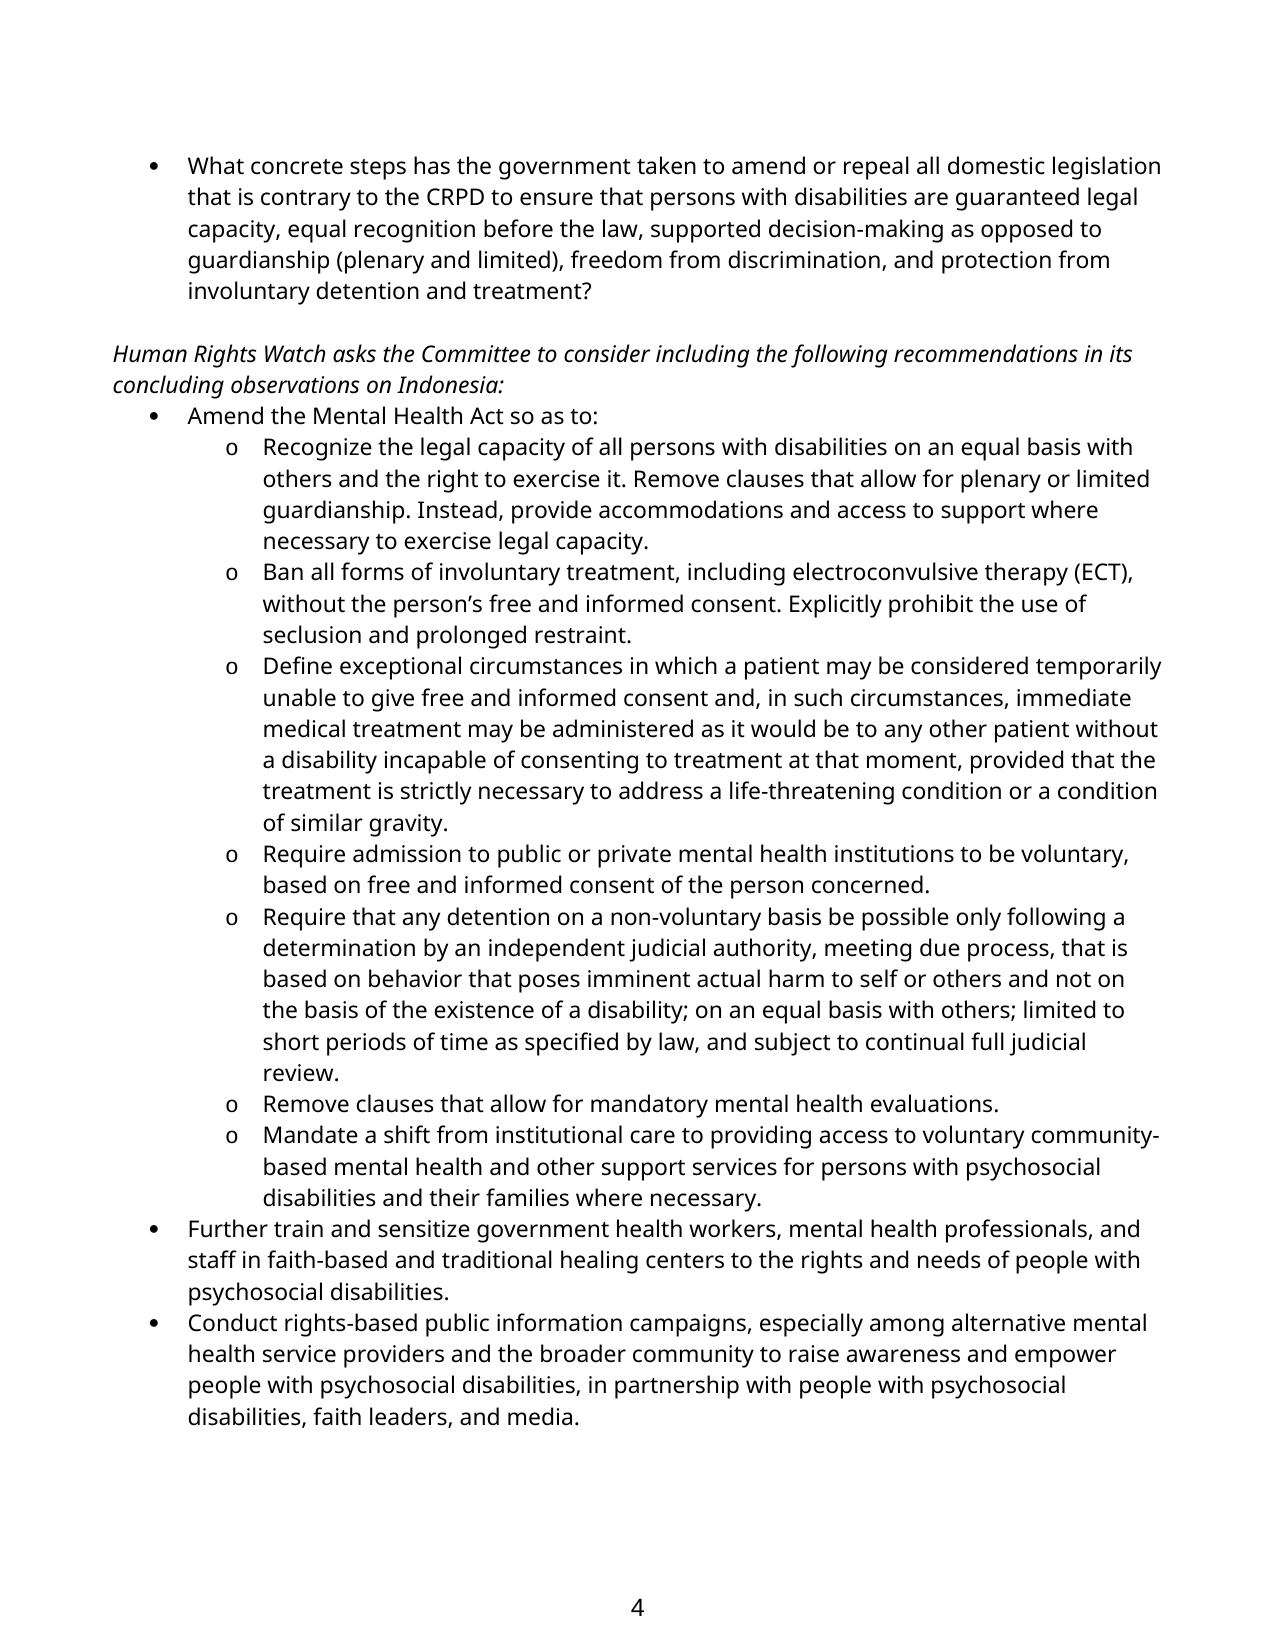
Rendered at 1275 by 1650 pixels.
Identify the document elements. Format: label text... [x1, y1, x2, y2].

list Recognize the legal capacity of all persons with disabilities on an equal basis with others and the right to exercise it. Remove clauses that allow for plenary or limited guardianship. Instead, provide accommodations and access to support where necessary to exercise legal capacity. [225, 431, 1162, 556]
list Define exceptional circumstances in which a patient may be considered temporarily unable to give free and informed consent and, in such circumstances, immediate medical treatment may be administered as it would be to any other patient without a disability incapable of consenting to treatment at that moment, provided that the treatment is strictly necessary to address a life-threatening condition or a condition of similar gravity. [225, 650, 1162, 838]
list Remove clauses that allow for mandatory mental health evaluations. [225, 1088, 1162, 1119]
list Amend the Mental Health Act so as to: [150, 400, 1162, 431]
text Human Rights Watch asks the Committee to consider including the following recommendations in its concluding observations on Indonesia: [112, 337, 1162, 400]
list Further train and sensitize government health workers, mental health professionals, and staff in faith-based and traditional healing centers to the rights and needs of people with psychosocial disabilities. [150, 1213, 1162, 1307]
list Require admission to public or private mental health institutions to be voluntary, based on free and informed consent of the person concerned. [225, 838, 1162, 900]
list Require that any detention on a non-voluntary basis be possible only following a determination by an independent judicial authority, meeting due process, that is based on behavior that poses imminent actual harm to self or others and not on the basis of the existence of a disability; on an equal basis with others; limited to short periods of time as specified by law, and subject to continual full judicial review. [225, 900, 1162, 1088]
list What concrete steps has the government taken to amend or repeal all domestic legislation that is contrary to the CRPD to ensure that persons with disabilities are guaranteed legal capacity, equal recognition before the law, supported decision-making as opposed to guardianship (plenary and limited), freedom from discrimination, and protection from involuntary detention and treatment? [150, 150, 1162, 306]
list Mandate a shift from institutional care to providing access to voluntary community-based mental health and other support services for persons with psychosocial disabilities and their families where necessary. [225, 1119, 1162, 1213]
list Conduct rights-based public information campaigns, especially among alternative mental health service providers and the broader community to raise awareness and empower people with psychosocial disabilities, in partnership with people with psychosocial disabilities, faith leaders, and media. [150, 1307, 1162, 1432]
list Ban all forms of involuntary treatment, including electroconvulsive therapy (ECT), without the person’s free and informed consent. Explicitly prohibit the use of seclusion and prolonged restraint. [225, 556, 1162, 650]
